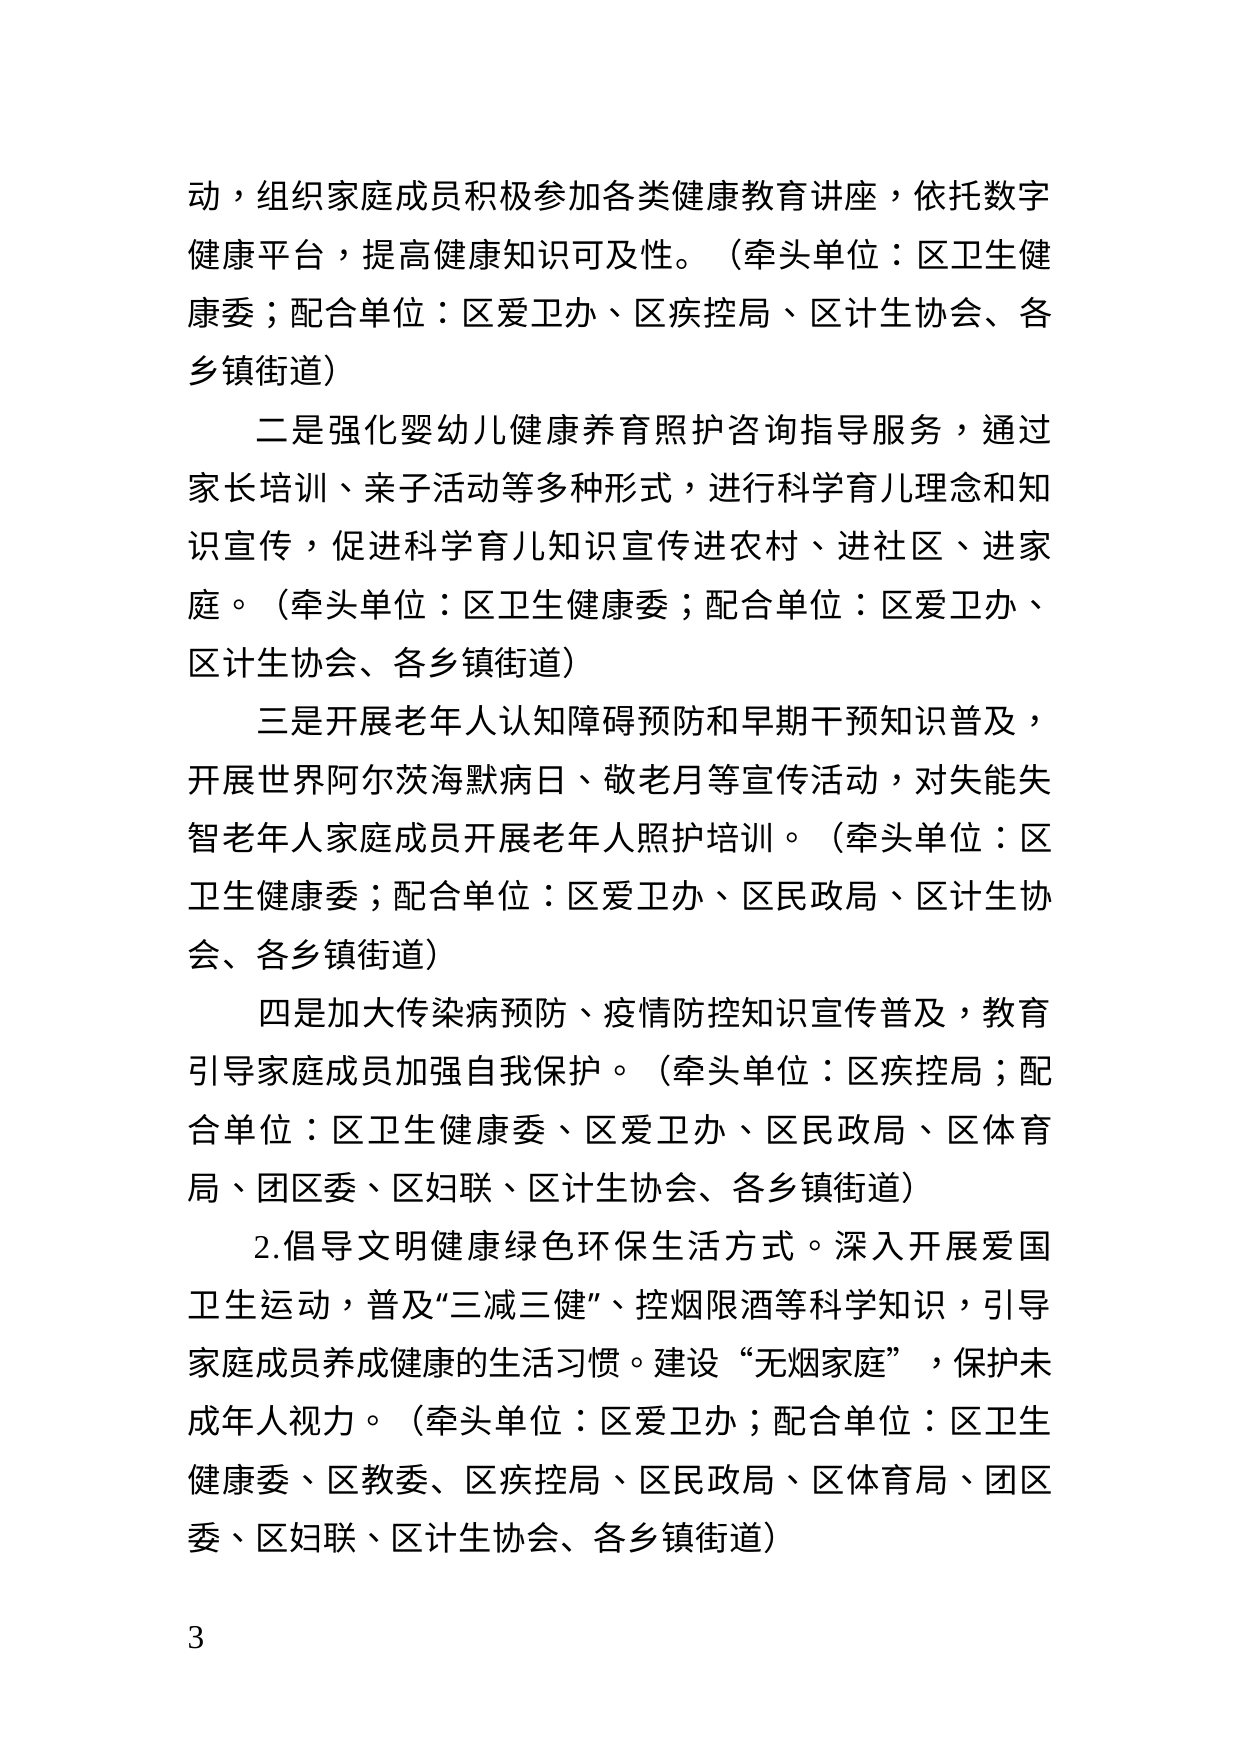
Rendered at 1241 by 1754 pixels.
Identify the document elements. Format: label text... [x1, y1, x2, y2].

text 2.倡导文明健康绿色环保生活方式。深入开展爱国卫生运动，普及“三减三健”、控烟限酒等科学知识，引导家庭成员养成健康的生活习惯。建设“无烟家庭”，保护未成年人视力。（牵头单位：区爱卫办；配合单位：区卫生健康委、区教委、区疾控局、区民政局、区体育局、团区委、区妇联、区计生协会、各乡镇街道） [187, 1212, 1053, 1562]
text 三是开展老年人认知障碍预防和早期干预知识普及，开展世界阿尔茨海默病日、敬老月等宣传活动，对失能失智老年人家庭成员开展老年人照护培训。（牵头单位：区卫生健康委；配合单位：区爱卫办、区民政局、区计生协会、各乡镇街道） [187, 687, 1053, 979]
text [187, 162, 1053, 395]
text 四是加大传染病预防、疫情防控知识宣传普及，教育引导家庭成员加强自我保护。（牵头单位：区疾控局；配合单位：区卫生健康委、区爱卫办、区民政局、区体育局、团区委、区妇联、区计生协会、各乡镇街道） [187, 979, 1053, 1212]
text 二是强化婴幼儿健康养育照护咨询指导服务，通过家长培训、亲子活动等多种形式，进行科学育儿理念和知识宣传，促进科学育儿知识宣传进农村、进社区、进家庭。（牵头单位：区卫生健康委；配合单位：区爱卫办、区计生协会、各乡镇街道） [187, 395, 1053, 687]
